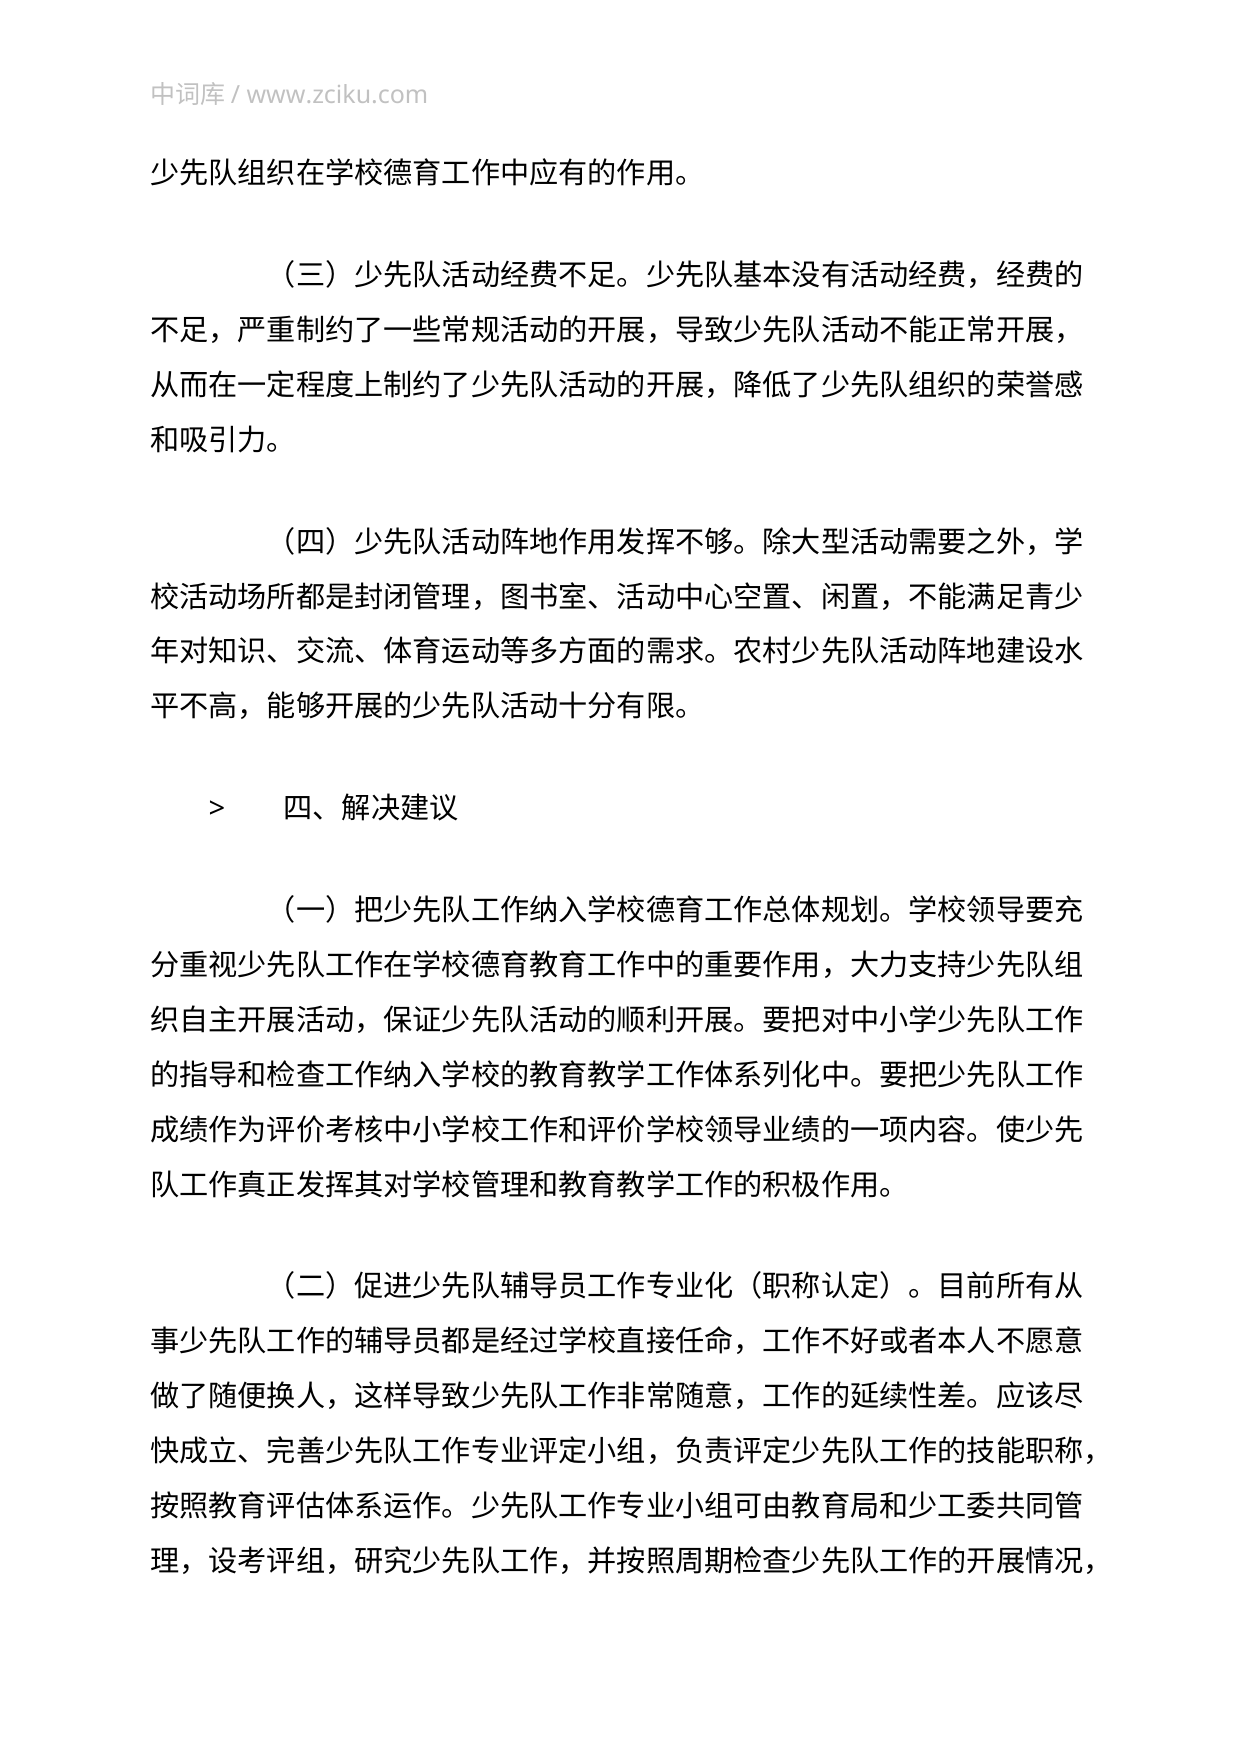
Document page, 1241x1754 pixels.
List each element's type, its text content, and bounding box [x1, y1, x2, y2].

text （一）把少先队工作纳入学校德育工作总体规划。学校领导要充分重视少先队工作在学校德育教育工作中的重要作用，大力支持少先队组织自主开展活动，保证少先队活动的顺利开展。要把对中小学少先队工作的指导和检查工作纳入学校的教育教学工作体系列化中。要把少先队工作成绩作为评价考核中小学校工作和评价学校领导业绩的一项内容。使少先队工作真正发挥其对学校管理和教育教学工作的积极作用。 [150, 887, 1090, 1203]
text > 四、解决建议 [150, 785, 1090, 827]
text （三）少先队活动经费不足。少先队基本没有活动经费，经费的不足，严重制约了一些常规活动的开展，导致少先队活动不能正常开展，从而在一定程度上制约了少先队活动的开展，降低了少先队组织的荣誉感和吸引力。 [150, 252, 1090, 459]
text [150, 1263, 1090, 1580]
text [150, 150, 1090, 192]
text （四）少先队活动阵地作用发挥不够。除大型活动需要之外，学校活动场所都是封闭管理，图书室、活动中心空置、闲置，不能满足青少年对知识、交流、体育运动等多方面的需求。农村少先队活动阵地建设水平不高，能够开展的少先队活动十分有限。 [150, 518, 1090, 725]
